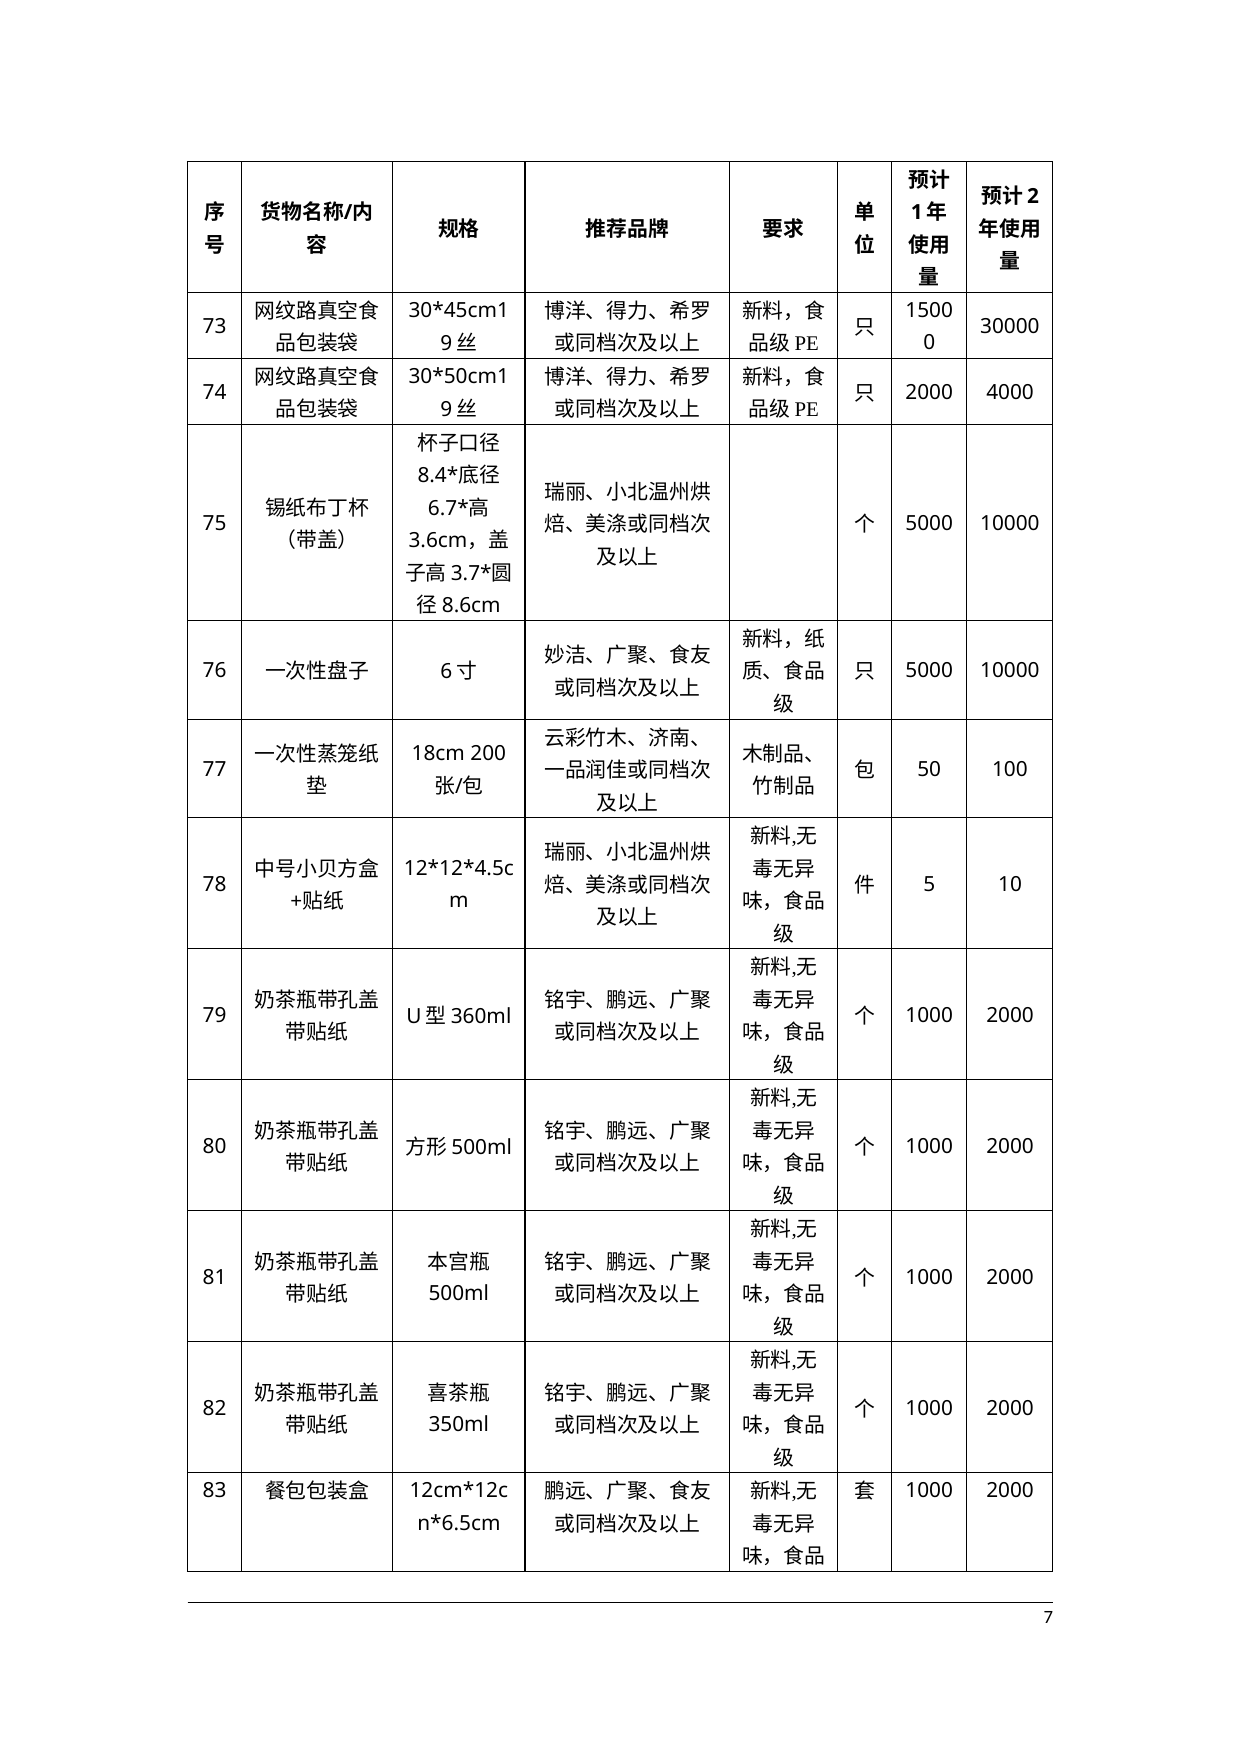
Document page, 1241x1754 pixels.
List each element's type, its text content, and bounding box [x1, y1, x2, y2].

table_cell 云彩竹木、济南、一品润佳或同档次及以上 [526, 720, 729, 817]
table_cell 个 [838, 425, 891, 620]
table_header 预计1年使用量 [892, 162, 966, 292]
table_cell 30*50cm19丝 [393, 359, 524, 424]
table_cell 只 [838, 621, 891, 718]
table_header 要求 [730, 162, 837, 292]
table_cell 博洋、得力、希罗或同档次及以上 [526, 359, 729, 424]
table_cell 4000 [967, 359, 1052, 424]
table_cell 喜茶瓶350ml [393, 1342, 524, 1472]
table_cell 网纹路真空食品包装袋 [242, 293, 392, 358]
table_cell 18cm 200张/包 [393, 720, 524, 817]
table_cell 奶茶瓶带孔盖带贴纸 [242, 1080, 392, 1210]
table_cell 5 [892, 818, 966, 948]
table_cell 餐包包装盒 [242, 1473, 392, 1571]
table_cell 只 [838, 293, 891, 358]
table_cell 铭宇、鹏远、广聚或同档次及以上 [526, 1080, 729, 1210]
table_cell 2000 [967, 949, 1052, 1079]
table_cell 30*45cm19丝 [393, 293, 524, 358]
table_cell 个 [838, 949, 891, 1079]
table_cell 瑞丽、小北温州烘焙、美涤或同档次及以上 [526, 818, 729, 948]
table_cell 1000 [892, 1080, 966, 1210]
table_cell 铭宇、鹏远、广聚或同档次及以上 [526, 949, 729, 1079]
table_cell 78 [188, 818, 241, 948]
table_cell 2000 [892, 359, 966, 424]
table_cell 新料，食品级PE [730, 359, 837, 424]
table_cell 新料,无毒无异味，食品级 [730, 818, 837, 948]
table_cell 一次性蒸笼纸垫 [242, 720, 392, 817]
table_cell 5000 [892, 621, 966, 718]
table_cell 74 [188, 359, 241, 424]
table_cell 73 [188, 293, 241, 358]
table_cell 2000 [967, 1342, 1052, 1472]
table_cell 锡纸布丁杯（带盖） [242, 425, 392, 620]
table_cell 76 [188, 621, 241, 718]
table_cell 50 [892, 720, 966, 817]
table_cell U型360ml [393, 949, 524, 1079]
table_cell 奶茶瓶带孔盖带贴纸 [242, 1342, 392, 1472]
table_cell 中号小贝方盒+贴纸 [242, 818, 392, 948]
table_cell 81 [188, 1211, 241, 1341]
table_header 预计2年使用量 [967, 162, 1052, 292]
table_cell 包 [838, 720, 891, 817]
table_cell 奶茶瓶带孔盖带贴纸 [242, 1211, 392, 1341]
table_cell 82 [188, 1342, 241, 1472]
table_cell 12cm*12cn*6.5cm [393, 1473, 524, 1571]
table_cell 套 [838, 1473, 891, 1571]
table_cell 30000 [967, 293, 1052, 358]
table_header 规格 [393, 162, 524, 292]
table_cell 5000 [892, 425, 966, 620]
table_cell 1000 [892, 1211, 966, 1341]
table_cell 瑞丽、小北温州烘焙、美涤或同档次及以上 [526, 425, 729, 620]
table_cell [730, 425, 837, 620]
table_cell 只 [838, 359, 891, 424]
table_cell 本宫瓶500ml [393, 1211, 524, 1341]
table_header 货物名称/内容 [242, 162, 392, 292]
table_cell 新料,无毒无异味，食品级 [730, 1342, 837, 1472]
table_cell 新料,无毒无异味，食品级 [730, 1080, 837, 1210]
table_cell 新料,无毒无异味，食品级 [730, 949, 837, 1079]
table_header 推荐品牌 [526, 162, 729, 292]
table_cell 2000 [967, 1211, 1052, 1341]
table_cell 1000 [892, 1342, 966, 1472]
table_cell 79 [188, 949, 241, 1079]
table_cell 铭宇、鹏远、广聚或同档次及以上 [526, 1211, 729, 1341]
table_header 单位 [838, 162, 891, 292]
table_cell 木制品、竹制品 [730, 720, 837, 817]
table_cell 个 [838, 1211, 891, 1341]
table_cell 10000 [967, 425, 1052, 620]
table_cell 妙洁、广聚、食友或同档次及以上 [526, 621, 729, 718]
table_cell 10 [967, 818, 1052, 948]
table_cell 1000 [892, 949, 966, 1079]
table_cell 鹏远、广聚、食友或同档次及以上 [526, 1473, 729, 1571]
table_cell 80 [188, 1080, 241, 1210]
table_cell 6寸 [393, 621, 524, 718]
table_cell 件 [838, 818, 891, 948]
table_cell 83 [188, 1473, 241, 1571]
table_cell 网纹路真空食品包装袋 [242, 359, 392, 424]
table_cell 新料，食品级PE [730, 293, 837, 358]
table_cell 10000 [967, 621, 1052, 718]
table_cell 个 [838, 1080, 891, 1210]
table_cell 2000 [967, 1473, 1052, 1571]
table_cell 奶茶瓶带孔盖带贴纸 [242, 949, 392, 1079]
table_cell 75 [188, 425, 241, 620]
table_cell 2000 [967, 1080, 1052, 1210]
table_cell 杯子口径8.4*底径6.7*高3.6cm，盖子高3.7*圆径8.6cm [393, 425, 524, 620]
table_cell 15000 [892, 293, 966, 358]
table_cell 个 [838, 1342, 891, 1472]
table_cell 新料,无毒无异味，食品级 [730, 1473, 837, 1571]
table_cell 100 [967, 720, 1052, 817]
table_cell 铭宇、鹏远、广聚或同档次及以上 [526, 1342, 729, 1472]
table_cell 新料,无毒无异味，食品级 [730, 1211, 837, 1341]
table_cell 新料，纸质、食品级 [730, 621, 837, 718]
table_cell 1000 [892, 1473, 966, 1571]
table_cell 一次性盘子 [242, 621, 392, 718]
table_cell 12*12*4.5cm [393, 818, 524, 948]
table_cell 博洋、得力、希罗或同档次及以上 [526, 293, 729, 358]
table_cell 77 [188, 720, 241, 817]
table_cell 方形500ml [393, 1080, 524, 1210]
table_header 序号 [188, 162, 241, 292]
